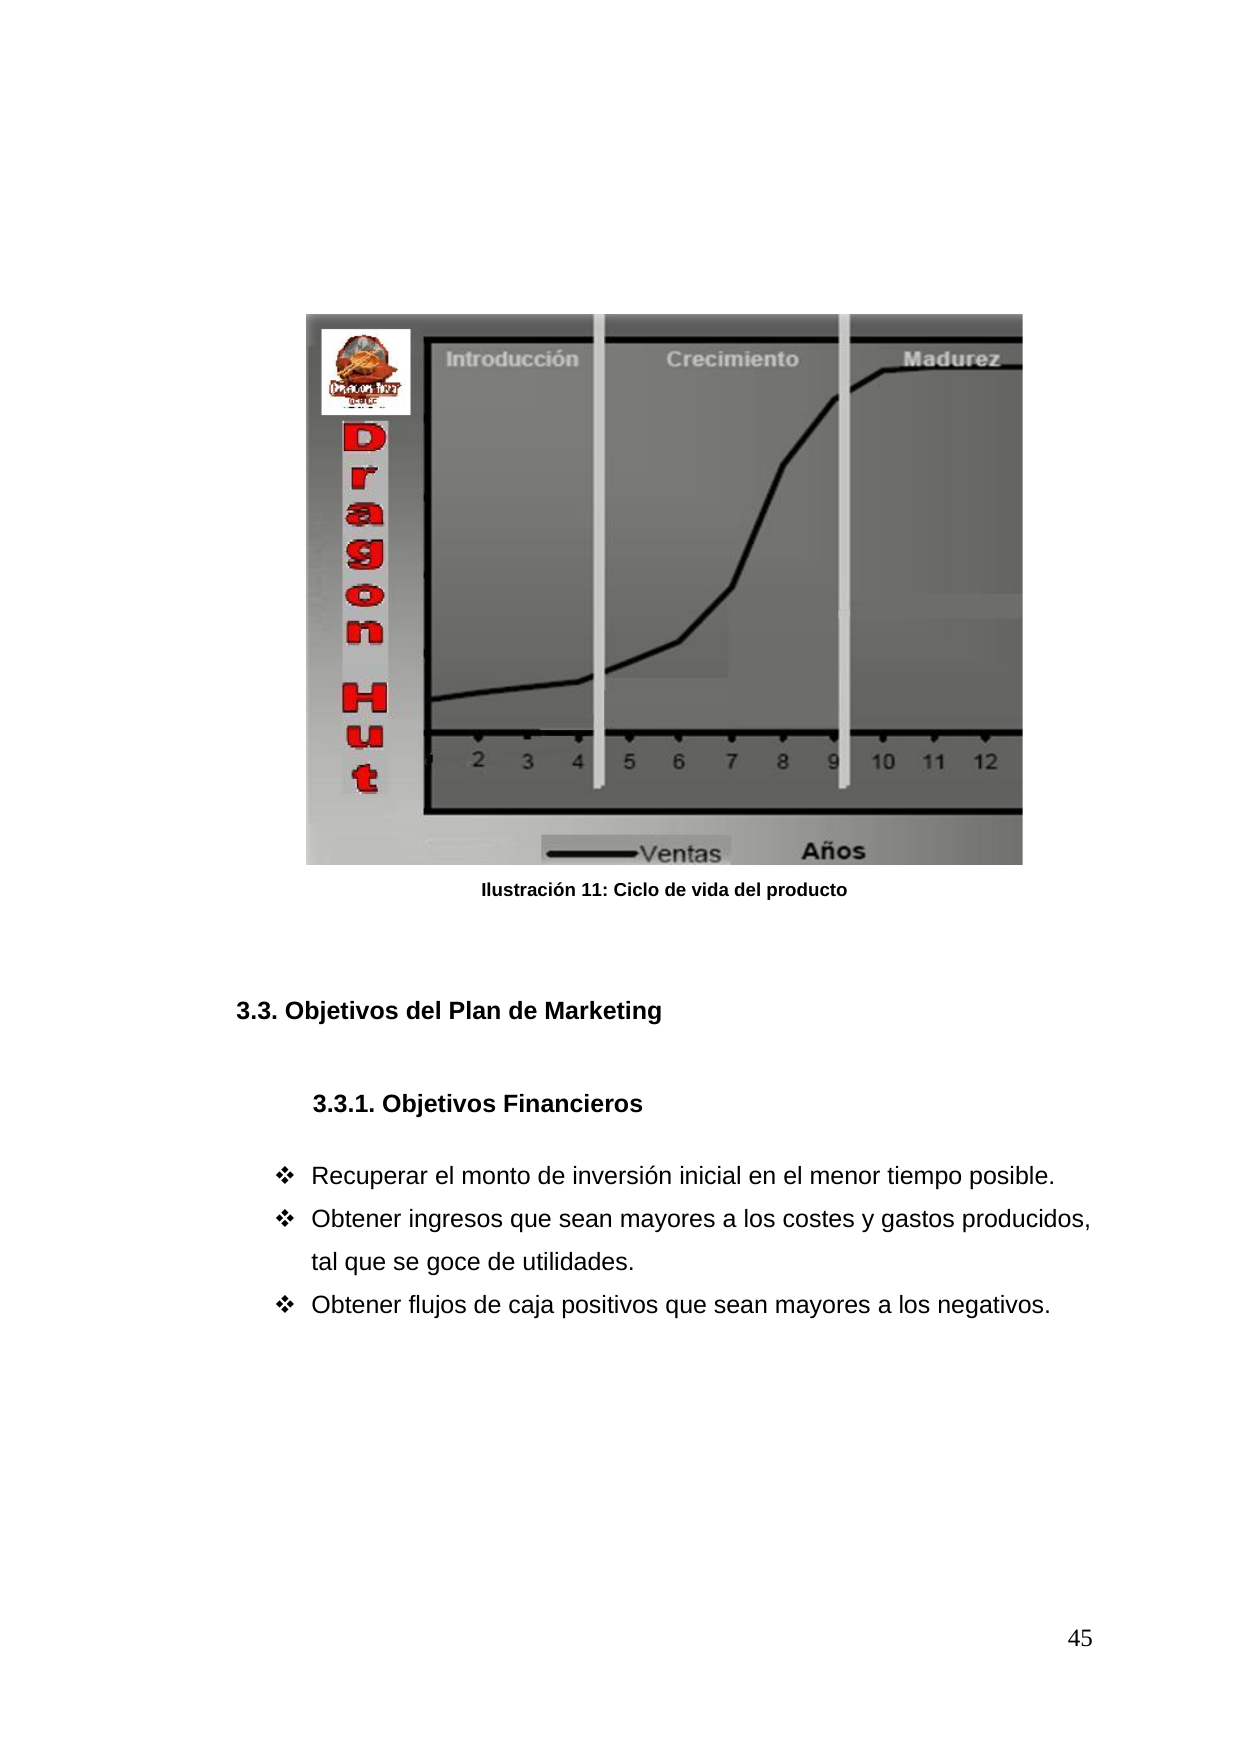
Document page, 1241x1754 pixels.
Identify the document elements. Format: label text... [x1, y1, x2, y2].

subtitle 3.3. Objetivos del Plan de Marketing [236, 996, 1092, 1025]
list Obtener flujos de caja positivos que sean mayores a los negativos. [274, 1290, 1092, 1319]
list Recuperar el monto de inversión inicial en el menor tiempo posible. [274, 1161, 1092, 1189]
subtitle 3.3.1. Objetivos Financieros [236, 1089, 1092, 1117]
text Ilustración 11: Ciclo de vida del producto [236, 879, 1092, 901]
picture [306, 314, 1023, 865]
list Obtener ingresos que sean mayores a los costes y gastos producidos, tal que se goce de utilidades. [274, 1204, 1092, 1276]
